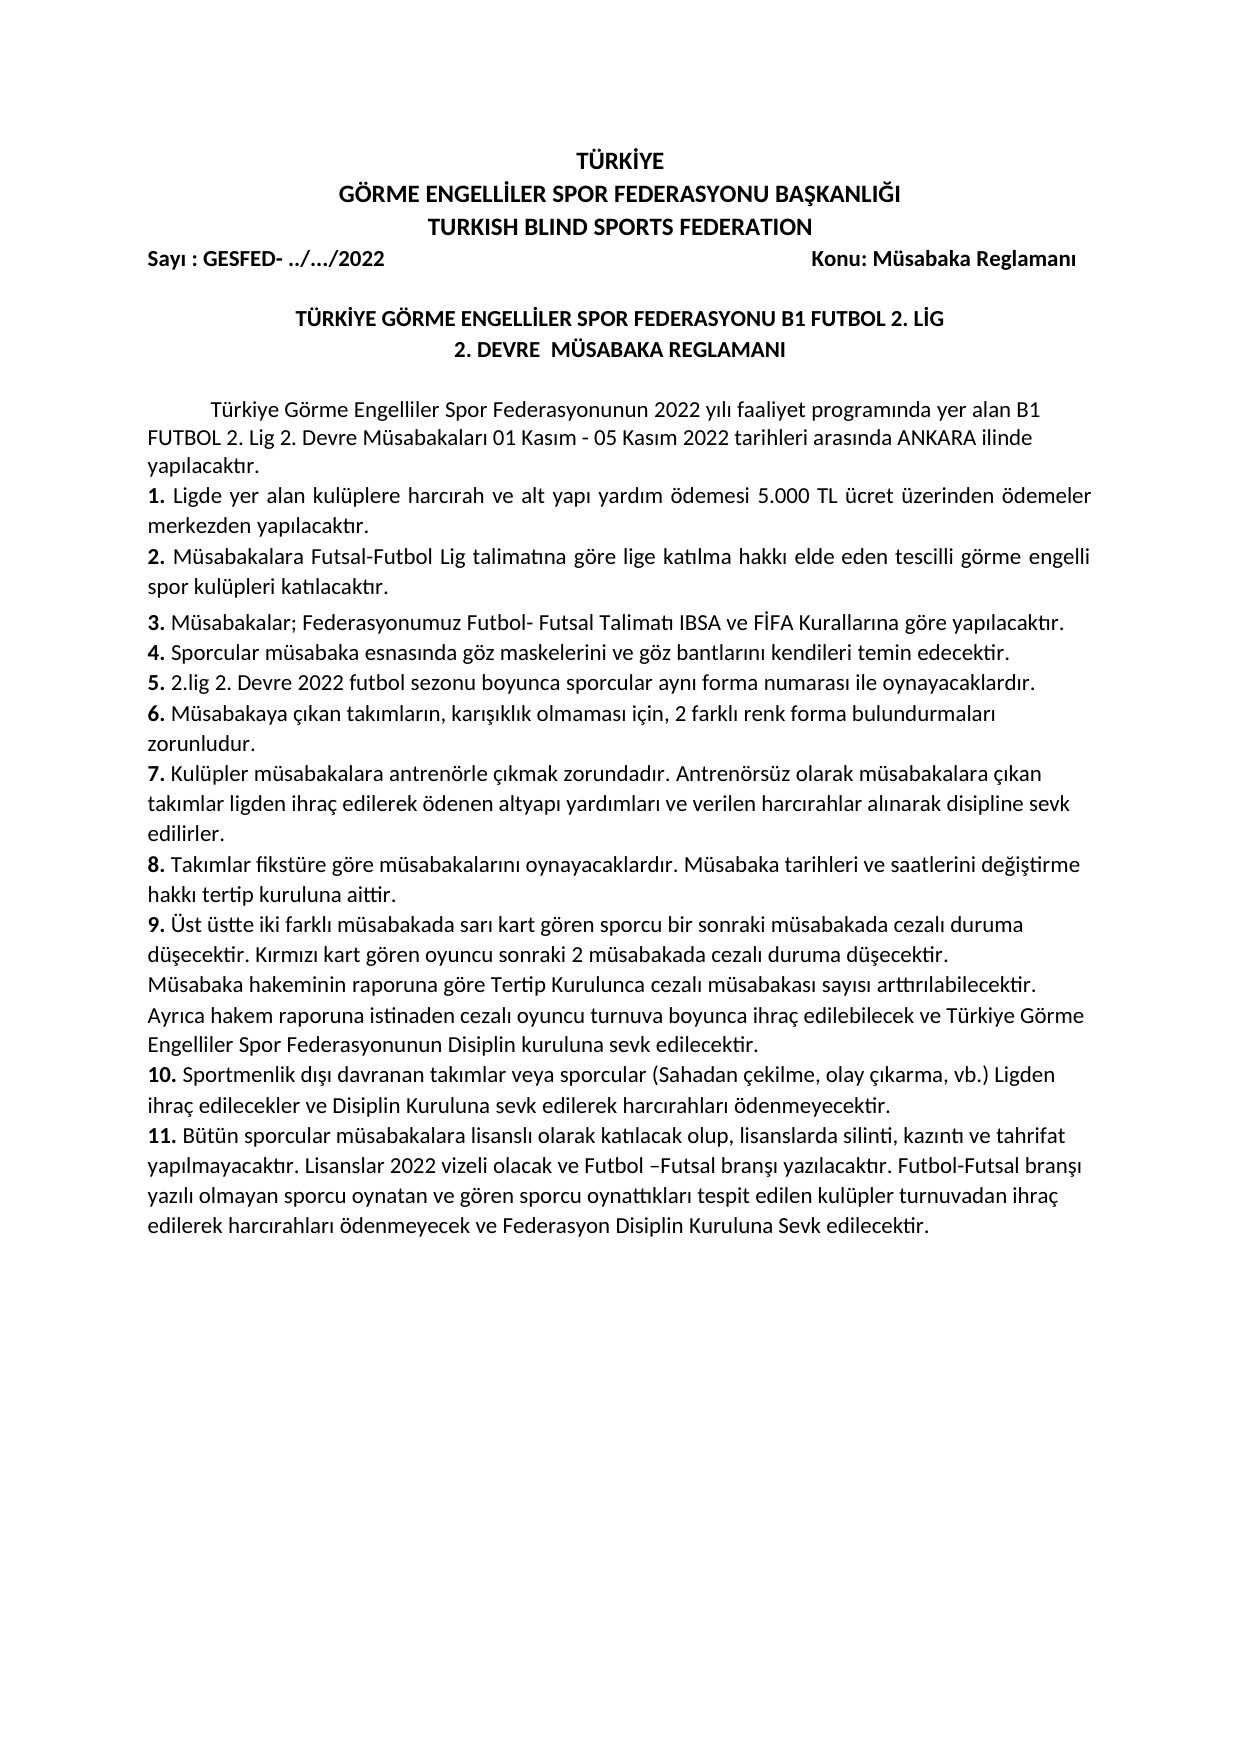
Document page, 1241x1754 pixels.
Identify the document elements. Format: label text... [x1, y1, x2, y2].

list Takımlar fikstüre göre müsabakalarını oynayacaklardır. Müsabaka tarihleri ve saatlerini değiştirme hakkı tertip kuruluna aittir. [147, 850, 1082, 908]
list 2.lig 2. Devre 2022 futbol sezonu boyunca sporcular aynı forma numarası ile oynayacaklardır. [147, 668, 1105, 696]
text Ayrıca hakem raporuna istinaden cezalı oyuncu turnuva boyunca ihraç edilebilecek ve Türkiye Görme Engelliler Spor Federasyonunun Disiplin kuruluna sevk edilecektir. [147, 1001, 1088, 1058]
text TÜRKİYE GÖRME ENGELLİLER SPOR FEDERASYONU B1 FUTBOL 2. LİG [266, 304, 973, 332]
list Kulüpler müsabakalara antrenörle çıkmak zorundadır. Antrenörsüz olarak müsabakalara çıkan [147, 759, 1105, 787]
list Müsabakalar; Federasyonumuz Futbol- Futsal Talimatı IBSA ve FİFA Kurallarına göre yapılacaktır. [147, 608, 1105, 636]
text Sayı : GESFED- ../.../2022 Konu: Müsabaka Reglamanı [147, 244, 1105, 272]
list Sporcular müsabaka esnasında göz maskelerini ve göz bantlarını kendileri temin edecektir. [147, 638, 1105, 666]
text Türkiye Görme Engelliler Spor Federasyonunun 2022 yılı faaliyet programında yer alan B1 FUTBOL 2. Lig 2. Devre Müsabakaları 01 Kasım - 05 Kasım 2022 tarihleri arasında ANKARA ilinde yapılacaktır. [147, 395, 1105, 479]
list Sportmenlik dışı davranan takımlar veya sporcular (Sahadan çekilme, olay çıkarma, vb.) Ligden ihraç edilecekler ve Disiplin Kuruluna sevk edilerek harcırahları ödenmeyecektir. [147, 1061, 1057, 1119]
list Üst üstte iki farklı müsabakada sarı kart gören sporcu bir sonraki müsabakada cezalı duruma düşecektir. Kırmızı kart gören oyuncu sonraki 2 müsabakada cezalı duruma düşecektir. [147, 910, 1026, 968]
list Müsabakalara Futsal-Futbol Lig talimatına göre lige katılma hakkı elde eden tescilli görme engelli spor kulüpleri katılacaktır. [147, 542, 1093, 600]
text Müsabaka hakeminin raporuna göre Tertip Kurulunca cezalı müsabakası sayısı arttırılabilecektir. [147, 971, 1105, 998]
list Müsabakaya çıkan takımların, karışıklık olmaması için, 2 farklı renk forma bulundurmaları zorunludur. [147, 699, 997, 757]
text TÜRKİYE [339, 145, 901, 176]
list Bütün sporcular müsabakalara lisanslı olarak katılacak olup, lisanslarda silinti, kazıntı ve tahrifat yapılmayacaktır. Lisanslar 2022 vizeli olacak ve Futbol –Futsal branşı yazılacaktır. Futbol-Futsal branşı yazılı olmayan sporcu oynatan ve gören sporcu oynattıkları tespit edilen kulüpler turnuvadan ihraç edilerek harcırahları ödenmeyecek ve Federasyon Disiplin Kuruluna Sevk edilecektir. [147, 1121, 1085, 1240]
text takımlar ligden ihraç edilerek ödenen altyapı yardımları ve verilen harcırahlar alınarak disipline sevk edilirler. [147, 789, 1073, 847]
text GÖRME ENGELLİLER SPOR FEDERASYONU BAŞKANLIĞI TURKISH BLIND SPORTS FEDERATION [339, 178, 901, 242]
list Ligde yer alan kulüplere harcırah ve alt yapı yardım ödemesi 5.000 TL ücret üzerinden ödemeler merkezden yapılacaktır. [147, 481, 1093, 539]
text 2. DEVRE MÜSABAKA REGLAMANI [266, 335, 973, 363]
